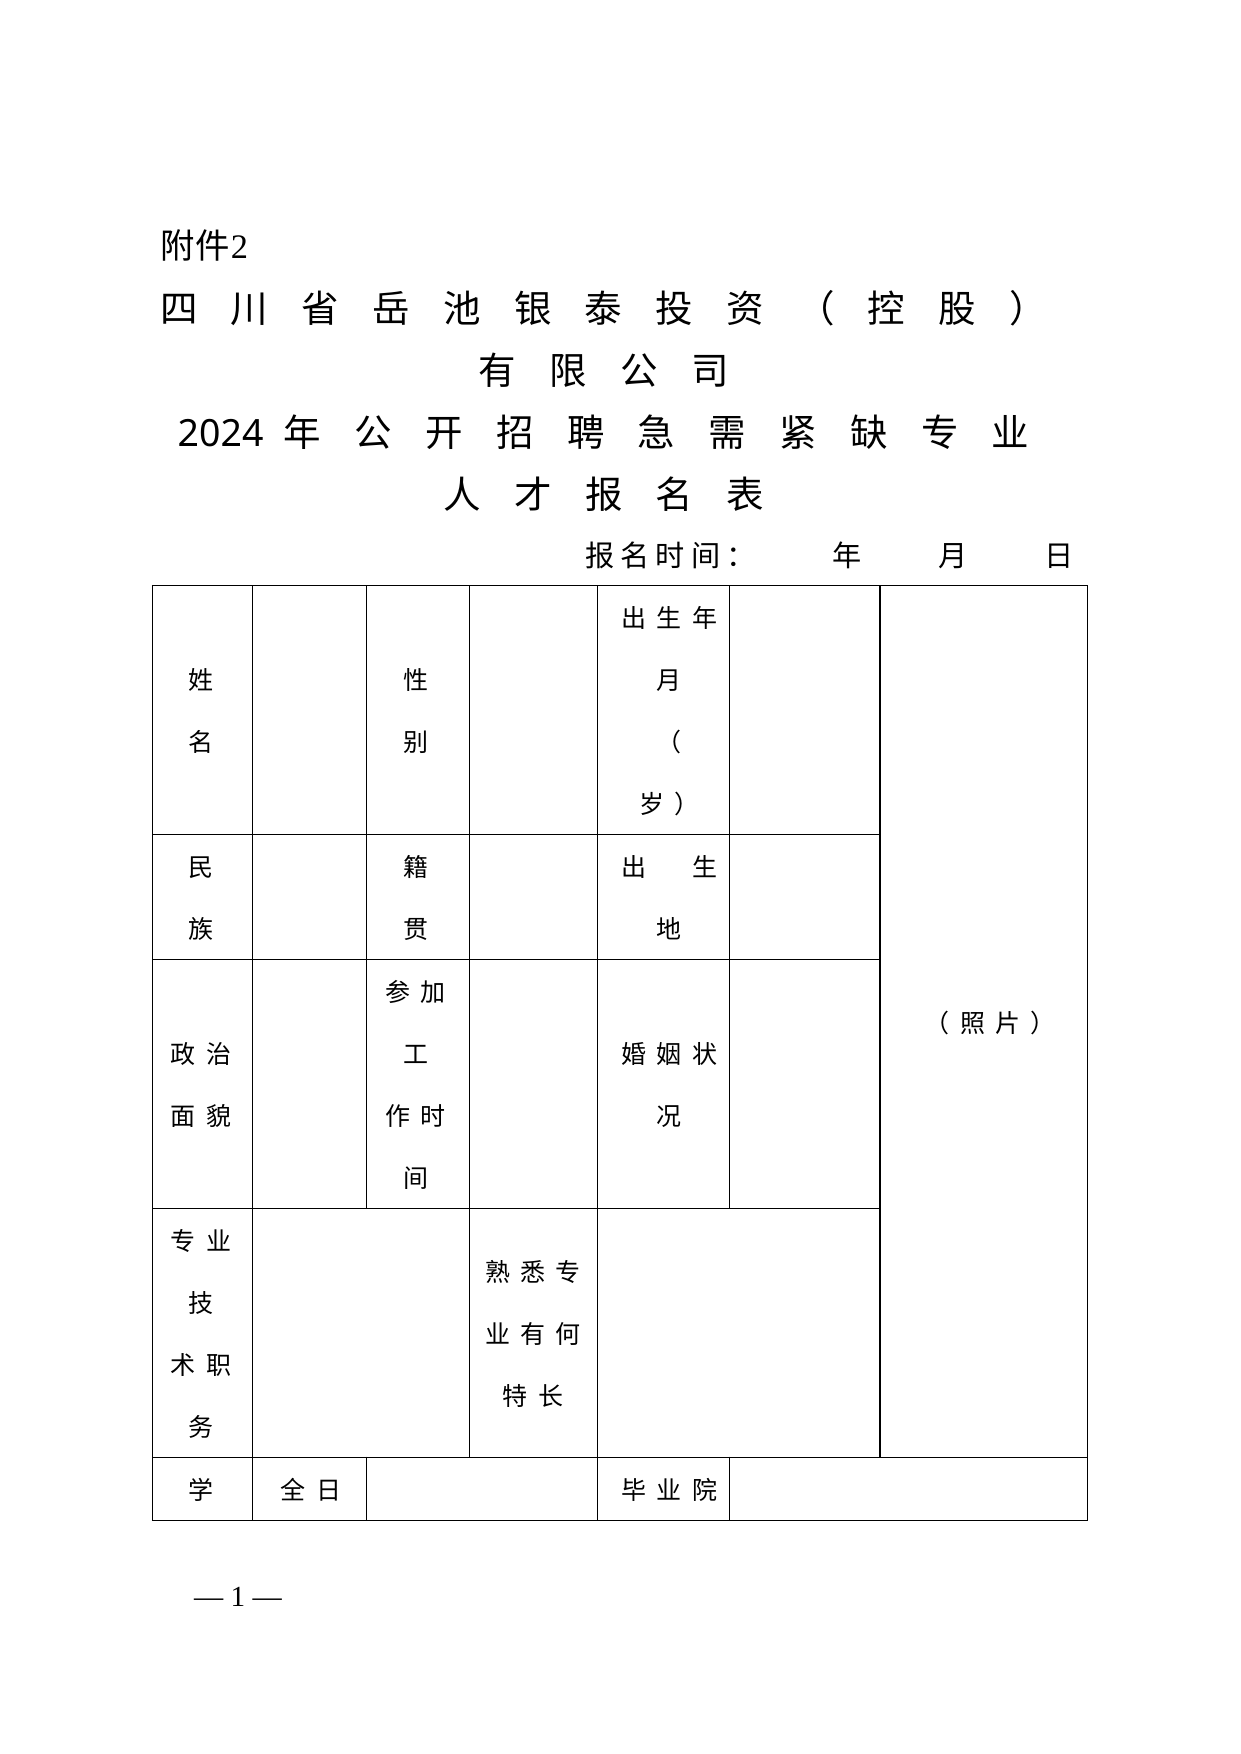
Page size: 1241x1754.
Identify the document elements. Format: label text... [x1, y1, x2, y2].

table_cell [730, 1458, 1087, 1520]
table_cell [470, 835, 597, 959]
table_cell 籍 贯 [367, 835, 469, 959]
text 附件2 [160, 213, 1081, 275]
table_cell 参加工 作时间 [367, 960, 469, 1208]
table_header 姓 名 [153, 586, 252, 834]
table_cell [367, 1458, 597, 1520]
table_cell [470, 960, 597, 1208]
table_cell [253, 1209, 469, 1457]
text 报名时间： 年 月 日 [160, 523, 1081, 585]
table_header [470, 586, 597, 834]
table_cell [598, 1209, 879, 1457]
text 2024年公开招聘急需紧缺专业人才报名表 [160, 399, 1081, 523]
table_cell 熟悉专业有何特长 [470, 1209, 597, 1457]
table_cell 婚姻状况 [598, 960, 729, 1208]
table_cell 出 生 地 [598, 835, 729, 959]
table_cell 民 族 [153, 835, 252, 959]
text 四川省岳池银泰投资（控股）有限公司 [160, 275, 1081, 399]
table_header [253, 586, 366, 834]
table_header 性 别 [367, 586, 469, 834]
table_cell [253, 960, 366, 1208]
table_header [730, 586, 879, 834]
table_cell 全日制 教 育 [253, 1458, 366, 1520]
table_header （照片） [881, 586, 1087, 1457]
table_cell 毕业院校 系及专业 [598, 1458, 729, 1520]
table_header 出生年月 （ 岁） [598, 586, 729, 834]
table_cell [730, 960, 879, 1208]
table_cell [730, 835, 879, 959]
table_cell [253, 835, 366, 959]
table_cell 专业技 术职务 [153, 1209, 252, 1457]
table_cell 学 历 学 位 [153, 1458, 252, 1520]
table_cell 政治 面貌 [153, 960, 252, 1208]
